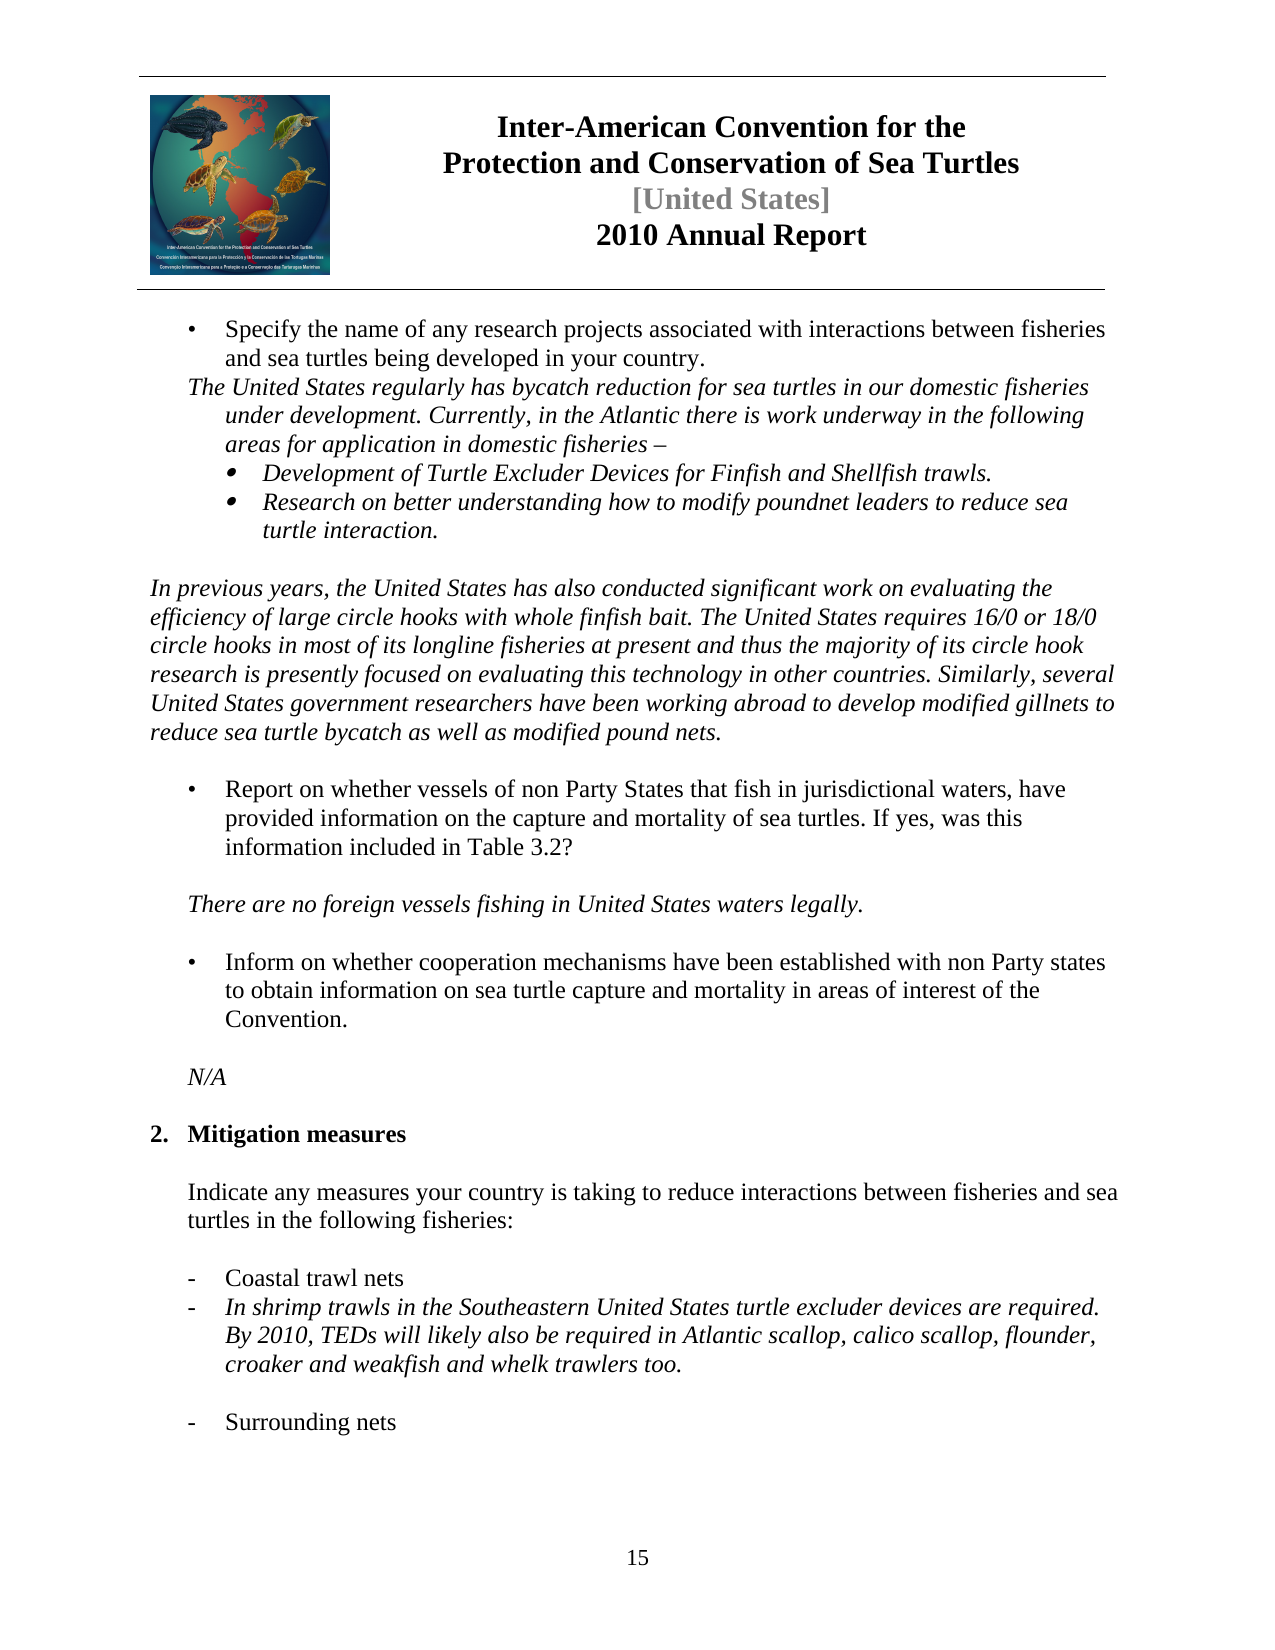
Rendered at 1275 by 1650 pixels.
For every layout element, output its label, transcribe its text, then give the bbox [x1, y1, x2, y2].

text Indicate any measures your country is taking to reduce interactions between fisheries and sea turtles in the following fisheries: [187, 1177, 1125, 1234]
list Mitigation measures [150, 1119, 1125, 1148]
text N/A [187, 1062, 1125, 1091]
list In shrimp trawls in the Southeastern United States turtle excluder devices are required. By 2010, TEDs will likely also be required in Atlantic scallop, calico scallop, flounder, croaker and weakfish and whelk trawlers too. [187, 1292, 1125, 1378]
list Coastal trawl nets [187, 1263, 1125, 1292]
text The United States regularly has bycatch reduction for sea turtles in our domestic fisheries under development. Currently, in the Atlantic there is work underway in the following areas for application in domestic fisheries – [187, 372, 1125, 458]
list Surrounding nets [187, 1407, 1125, 1436]
text • Inform on whether cooperation mechanisms have been established with non Party states to obtain information on sea turtle capture and mortality in areas of interest of the Convention. [187, 947, 1125, 1033]
text In previous years, the United States has also conducted significant work on evaluating the efficiency of large circle hooks with whole finfish bait. The United States requires 16/0 or 18/0 circle hooks in most of its longline fisheries at present and thus the majority of its circle hook research is presently focused on evaluating this technology in other countries. Similarly, several United States government researchers have been working abroad to develop modified gillnets to reduce sea turtle bycatch as well as modified pound nets. [150, 573, 1125, 746]
text • Report on whether vessels of non Party States that fish in jurisdictional waters, have provided information on the capture and mortality of sea turtles. If yes, was this information included in Table 3.2? [187, 774, 1125, 861]
list Research on better understanding how to modify poundnet leaders to reduce sea turtle interaction. [225, 487, 1125, 544]
text There are no foreign vessels fishing in United States waters legally. [187, 889, 1125, 918]
list Development of Turtle Excluder Devices for Finfish and Shellfish trawls. [225, 458, 1125, 487]
text • Specify the name of any research projects associated with interactions between fisheries and sea turtles being developed in your country. [187, 314, 1125, 372]
